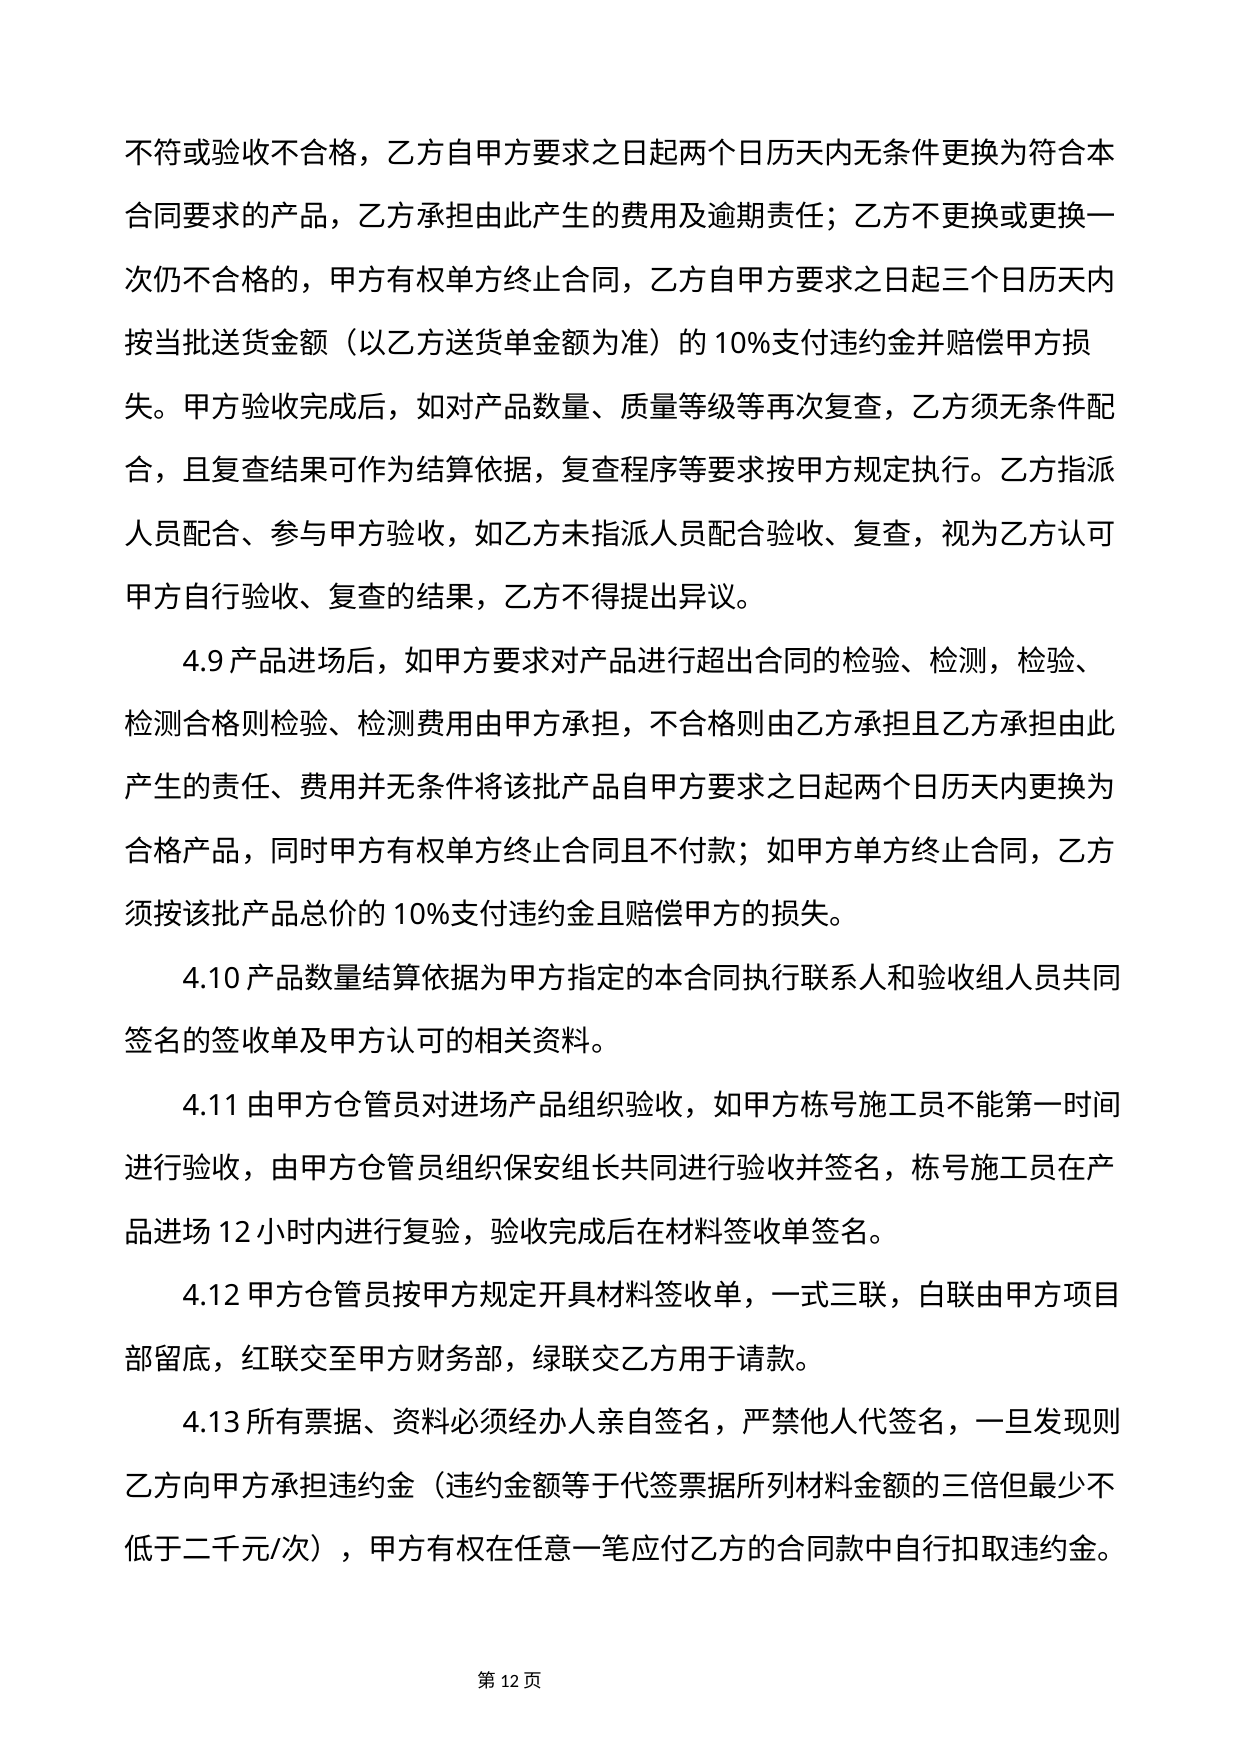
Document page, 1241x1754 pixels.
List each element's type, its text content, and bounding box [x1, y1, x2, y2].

list 4.9产品进场后，如甲方要求对产品进行超出合同的检验、检测，检验、检测合格则检验、检测费用由甲方承担，不合格则由乙方承担且乙方承担由此产生的责任、费用并无条件将该批产品自甲方要求之日起两个日历天内更换为合格产品，同时甲方有权单方终止合同且不付款；如甲方单方终止合同，乙方须按该批产品总价的10%支付违约金且赔偿甲方的损失。 [124, 637, 1130, 933]
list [124, 129, 1130, 616]
list 4.11由甲方仓管员对进场产品组织验收，如甲方栋号施工员不能第一时间进行验收，由甲方仓管员组织保安组长共同进行验收并签名，栋号施工员在产品进场12小时内进行复验，验收完成后在材料签收单签名。 [124, 1081, 1130, 1251]
list 4.13所有票据、资料必须经办人亲自签名，严禁他人代签名，一旦发现则乙方向甲方承担违约金（违约金额等于代签票据所列材料金额的三倍但最少不低于二千元/次），甲方有权在任意一笔应付乙方的合同款中自行扣取违约金。 [124, 1399, 1130, 1568]
list 4.12甲方仓管员按甲方规定开具材料签收单，一式三联，白联由甲方项目部留底，红联交至甲方财务部，绿联交乙方用于请款。 [124, 1272, 1130, 1378]
list 4.10产品数量结算依据为甲方指定的本合同执行联系人和验收组人员共同签名的签收单及甲方认可的相关资料。 [124, 954, 1130, 1060]
